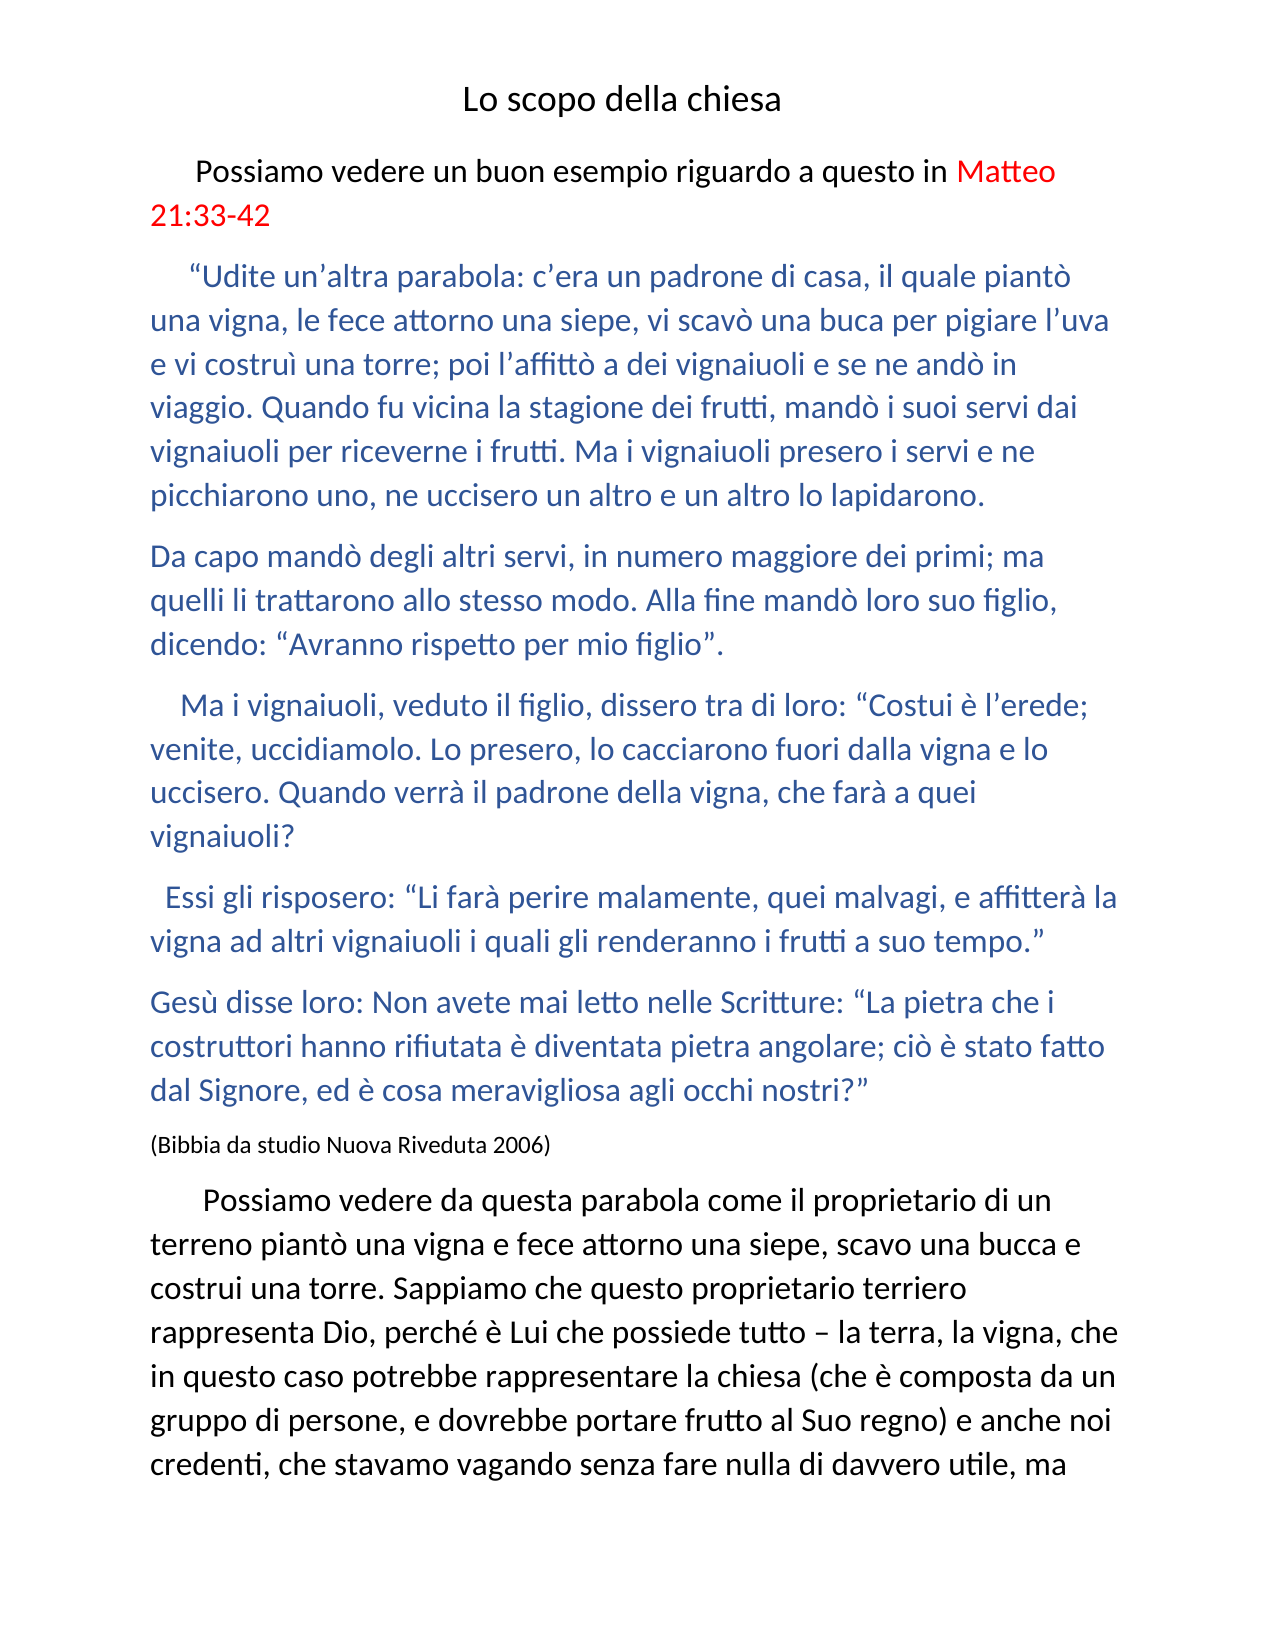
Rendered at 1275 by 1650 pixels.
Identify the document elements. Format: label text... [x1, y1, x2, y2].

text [150, 1179, 1125, 1483]
text Possiamo vedere un buon esempio riguardo a questo in Matteo 21:33-42 [150, 150, 1125, 235]
text Gesù disse loro: Non avete mai letto nelle Scritture: “La pietra che i costruttori hanno rifiutata è diventata pietra angolare; ciò è stato fatto dal Signore, ed è cosa meravigliosa agli occhi nostri?” [150, 981, 1125, 1109]
text Ma i vignaiuoli, veduto il figlio, dissero tra di loro: “Costui è l’erede; venite, uccidiamolo. Lo presero, lo cacciarono fuori dalla vigna e lo uccisero. Quando verrà il padrone della vigna, che farà a quei vignaiuoli? [150, 683, 1125, 856]
text (Bibbia da studio Nuova Riveduta 2006) [150, 1129, 1125, 1160]
text Da capo mandò degli altri servi, in numero maggiore dei primi; ma quelli li trattarono allo stesso modo. Alla fine mandò loro suo figlio, dicendo: “Avranno rispetto per mio figlio”. [150, 535, 1125, 664]
text Essi gli risposero: “Li farà perire malamente, quei malvagi, e affitterà la vigna ad altri vignaiuoli i quali gli renderanno i frutti a suo tempo.” [150, 876, 1125, 961]
text “Udite un’altra parabola: c’era un padrone di casa, il quale piantò una vigna, le fece attorno una siepe, vi scavò una buca per pigiare l’uva e vi costruì una torre; poi l’affittò a dei vignaiuoli e se ne andò in viaggio. Quando fu vicina la stagione dei frutti, mandò i suoi servi dai vignaiuoli per riceverne i frutti. Ma i vignaiuoli presero i servi e ne picchiarono uno, ne uccisero un altro e un altro lo lapidarono. [150, 254, 1125, 515]
